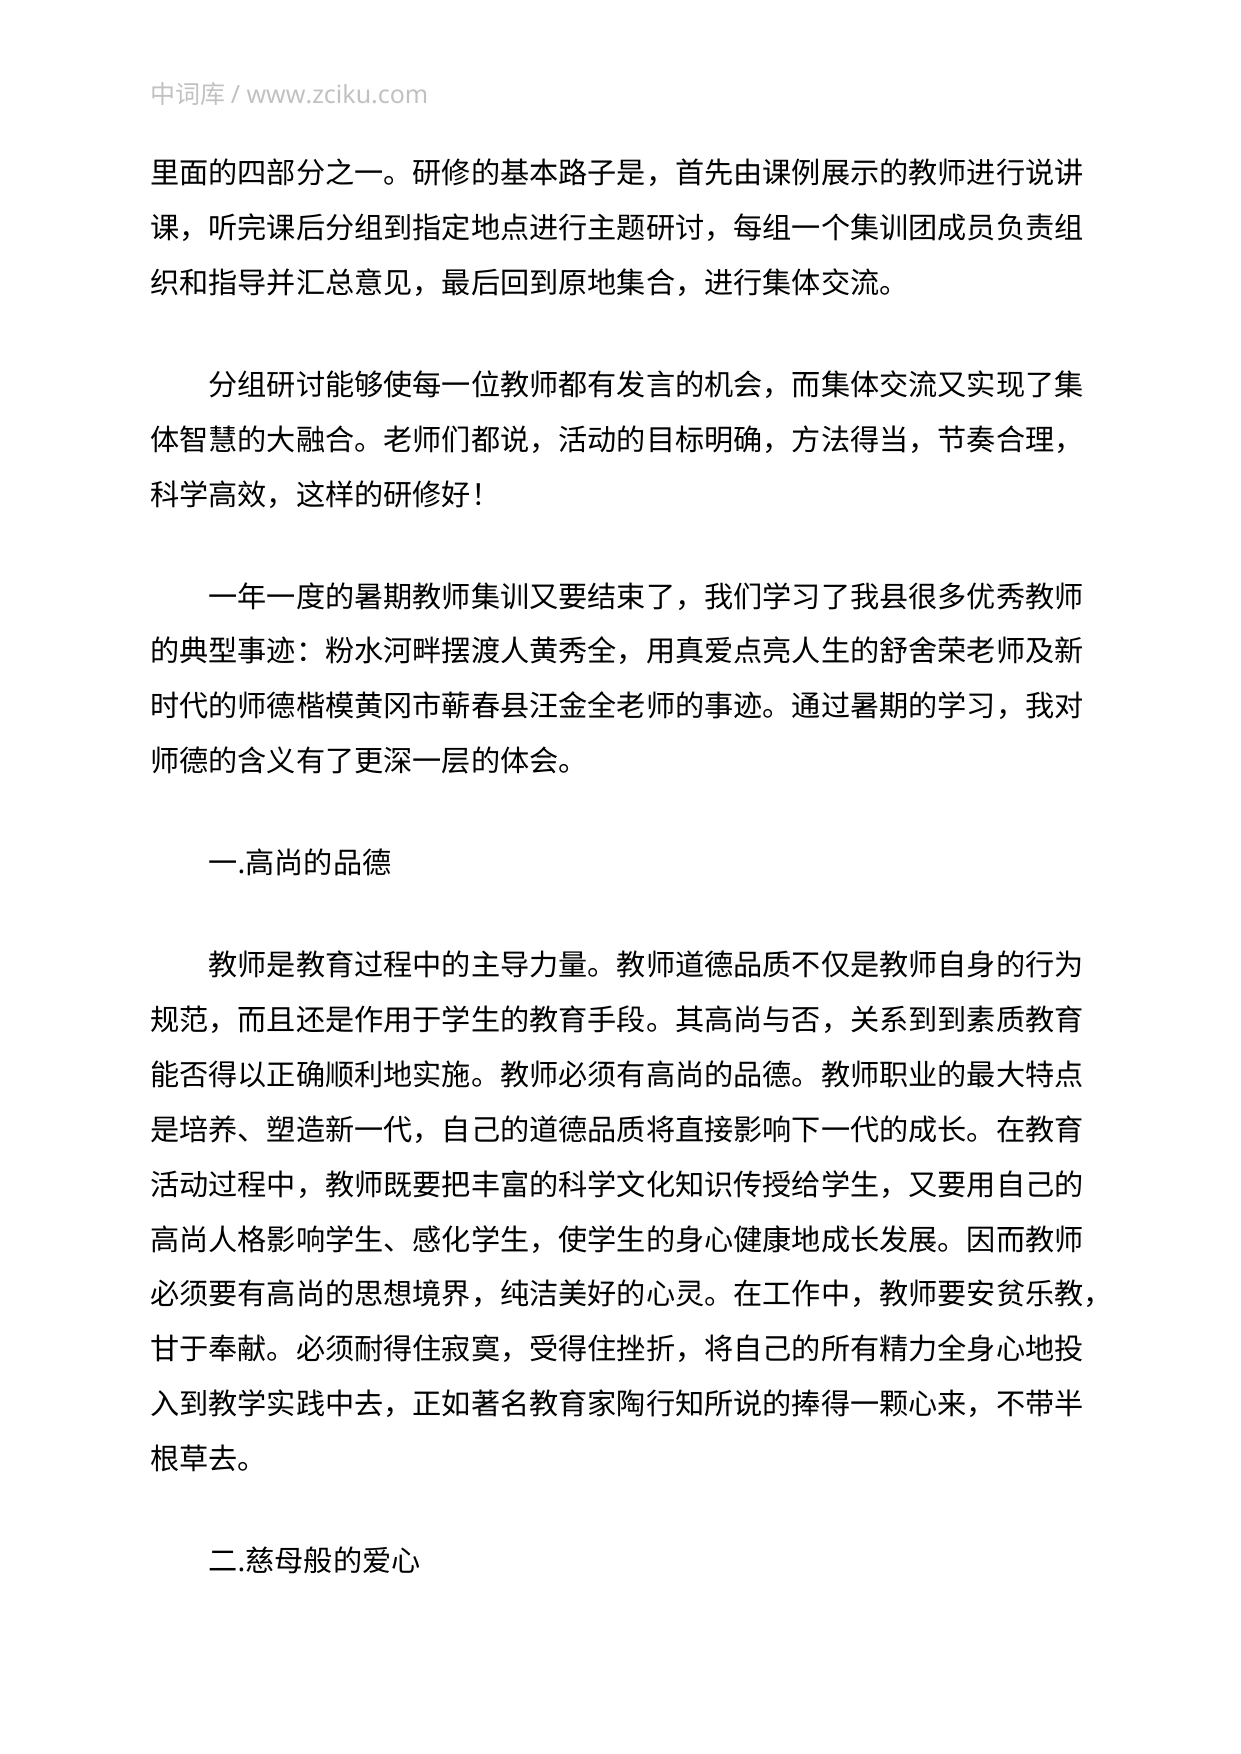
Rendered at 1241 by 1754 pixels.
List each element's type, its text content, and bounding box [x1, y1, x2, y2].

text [150, 150, 1090, 302]
text 一.高尚的品德 [150, 839, 1090, 882]
text 分组研讨能够使每一位教师都有发言的机会，而集体交流又实现了集体智慧的大融合。老师们都说，活动的目标明确，方法得当，节奏合理，科学高效，这样的研修好！ [150, 362, 1090, 514]
text 二.慈母般的爱心 [150, 1537, 1090, 1580]
text 教师是教育过程中的主导力量。教师道德品质不仅是教师自身的行为规范，而且还是作用于学生的教育手段。其高尚与否，关系到到素质教育能否得以正确顺利地实施。教师必须有高尚的品德。教师职业的最大特点是培养、塑造新一代，自己的道德品质将直接影响下一代的成长。在教育活动过程中，教师既要把丰富的科学文化知识传授给学生，又要用自己的高尚人格影响学生、感化学生，使学生的身心健康地成长发展。因而教师必须要有高尚的思想境界，纯洁美好的心灵。在工作中，教师要安贫乐教，甘于奉献。必须耐得住寂寞，受得住挫折，将自己的所有精力全身心地投入到教学实践中去，正如著名教育家陶行知所说的捧得一颗心来，不带半根草去。 [150, 942, 1090, 1478]
text 一年一度的暑期教师集训又要结束了，我们学习了我县很多优秀教师的典型事迹：粉水河畔摆渡人黄秀全，用真爱点亮人生的舒舍荣老师及新时代的师德楷模黄冈市蕲春县汪金全老师的事迹。通过暑期的学习，我对师德的含义有了更深一层的体会。 [150, 573, 1090, 780]
